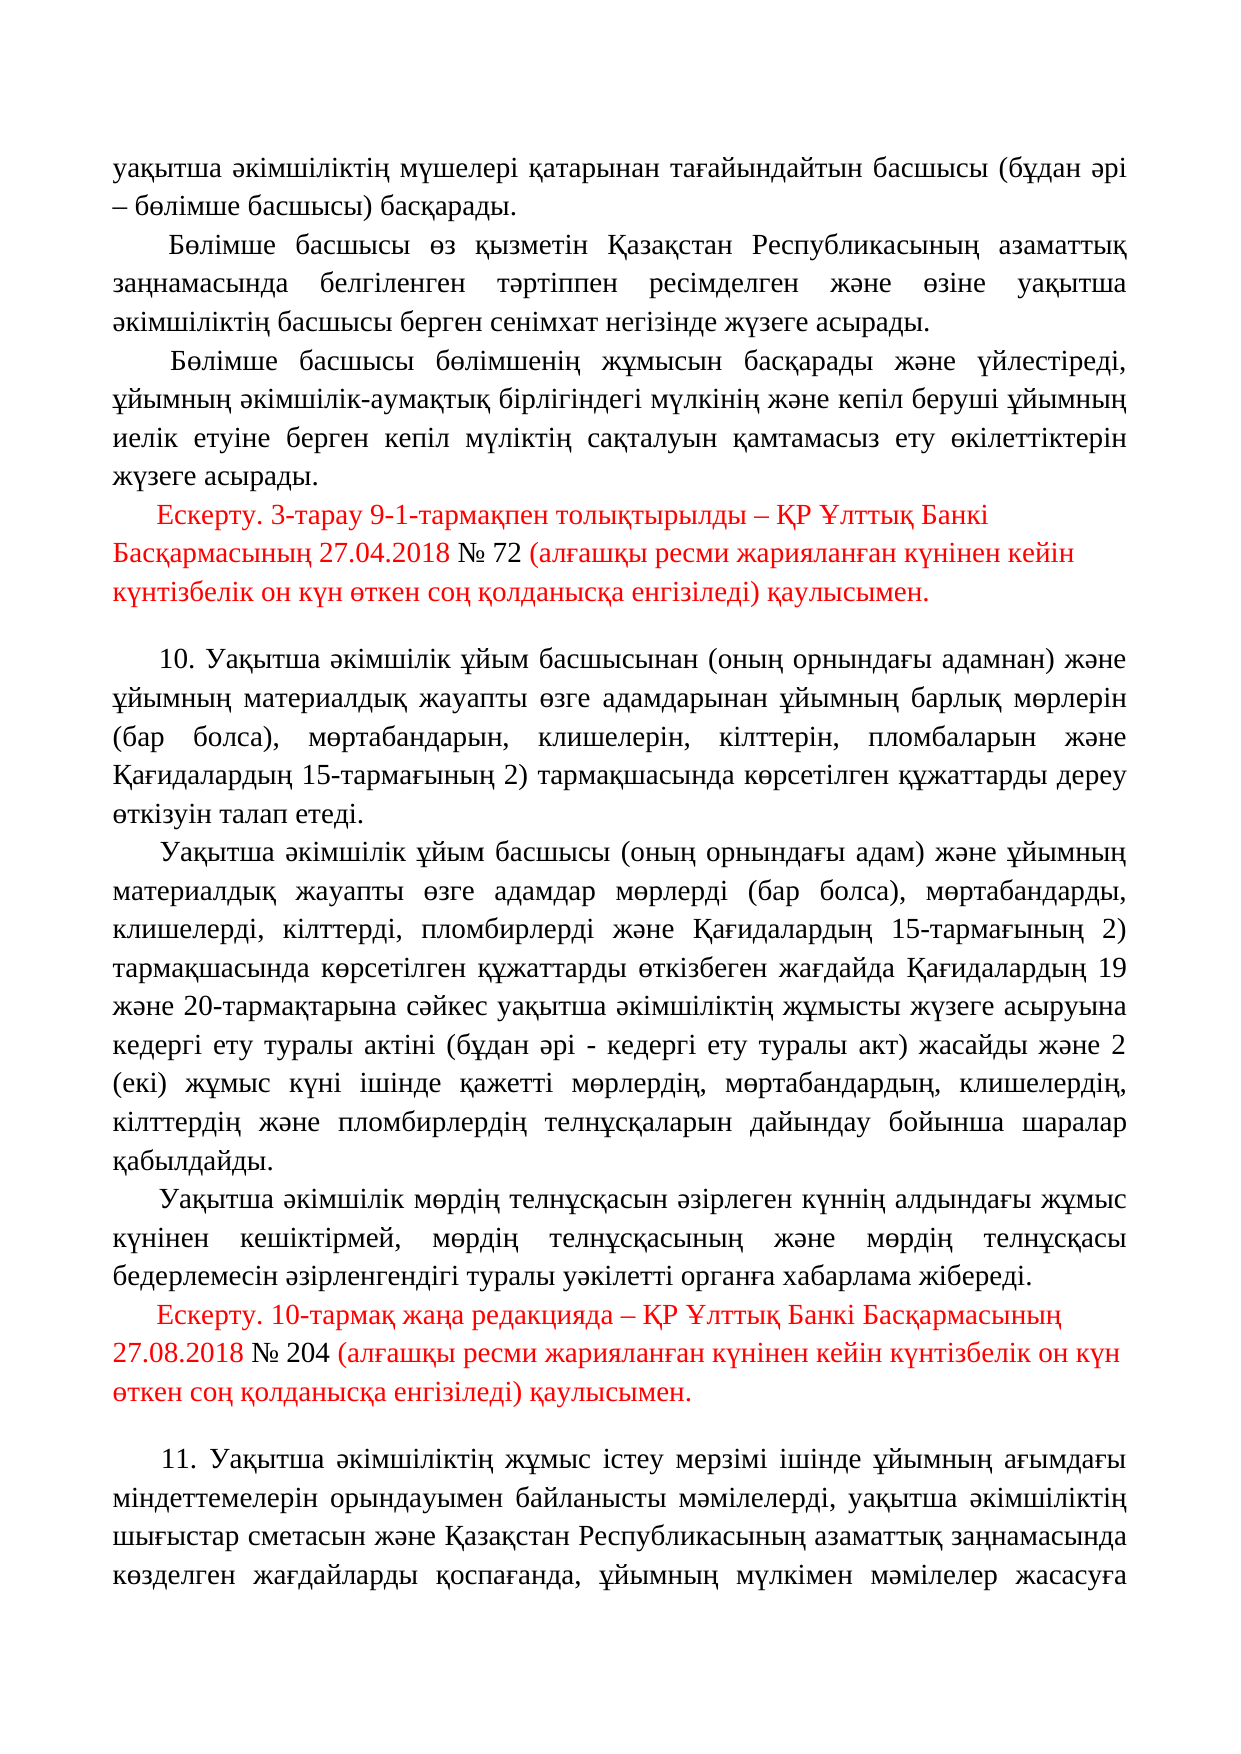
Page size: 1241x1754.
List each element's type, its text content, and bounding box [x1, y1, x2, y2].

text Бөлімше басшысы өз қызметін Қазақстан Республикасының азаматтық заңнамасында белгіленген тәртіппен ресімделген және өзіне уақытша әкімшіліктің басшысы берген сенімхат негізінде жүзеге асырады. [112, 227, 1128, 338]
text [112, 1441, 1128, 1591]
text 10. Уақытша әкімшілік ұйым басшысынан (оның орнындағы адамнан) және ұйымның материалдық жауапты өзге адамдарынан ұйымның барлық мөрлерін (бар болса), мөртабандарын, клишелерін, кілттерін, пломбаларын және Қағидалардың 15-тармағының 2) тармақшасында көрсетілген құжаттарды дереу өткізуін талап етеді. [112, 642, 1128, 829]
text Бөлімше басшысы бөлімшенің жұмысын басқарады және үйлестіреді, ұйымның әкімшілік-аумақтық бірлігіндегі мүлкінің және кепіл беруші ұйымның иелік етуіне берген кепіл мүліктің сақталуын қамтамасыз ету өкілеттіктерін жүзеге асырады. [112, 343, 1128, 492]
text Уақытша әкімшілік мөрдің телнұсқасын әзірлеген күннің алдындағы жұмыс күнінен кешіктірмей, мөрдің телнұсқасының және мөрдің телнұсқасы бедерлемесін әзірленгендігі туралы уәкілетті органға хабарлама жібереді. [112, 1181, 1128, 1292]
text Уақытша әкімшілік ұйым басшысы (оның орнындағы адам) және ұйымның материалдық жауапты өзге адамдар мөрлерді (бар болса), мөртабандарды, клишелерді, кілттерді, пломбирлерді және Қағидалардың 15-тармағының 2) тармақшасында көрсетілген құжаттарды өткізбеген жағдайда Қағидалардың 19 және 20-тармақтарына сәйкес уақытша әкімшіліктің жұмысты жүзеге асыруына кедергі ету туралы актіні (бұдан әрі - кедергі ету туралы акт) жасайды және 2 (екі) жұмыс күні ішінде қажетті мөрлердің, мөртабандардың, клишелердің, кілттердің және пломбирлердің телнұсқаларын дайындау бойынша шаралар қабылдайды. [112, 834, 1128, 1176]
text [112, 150, 1128, 222]
text Ескерту. 10-тармақ жаңа редакцияда – ҚР Ұлттық Банкі Басқармасының 27.08.2018 № 204 (алғашқы ресми жарияланған күнінен кейін күнтізбелік он күн өткен соң қолданысқа енгізіледі) қаулысымен. [112, 1297, 1128, 1438]
text Ескерту. 3-тарау 9-1-тармақпен толықтырылды – ҚР Ұлттық Банкі Басқармасының 27.04.2018 № 72 (алғашқы ресми жарияланған күнінен кейін күнтізбелік он күн өткен соң қолданысқа енгізіледі) қаулысымен. [112, 497, 1128, 638]
